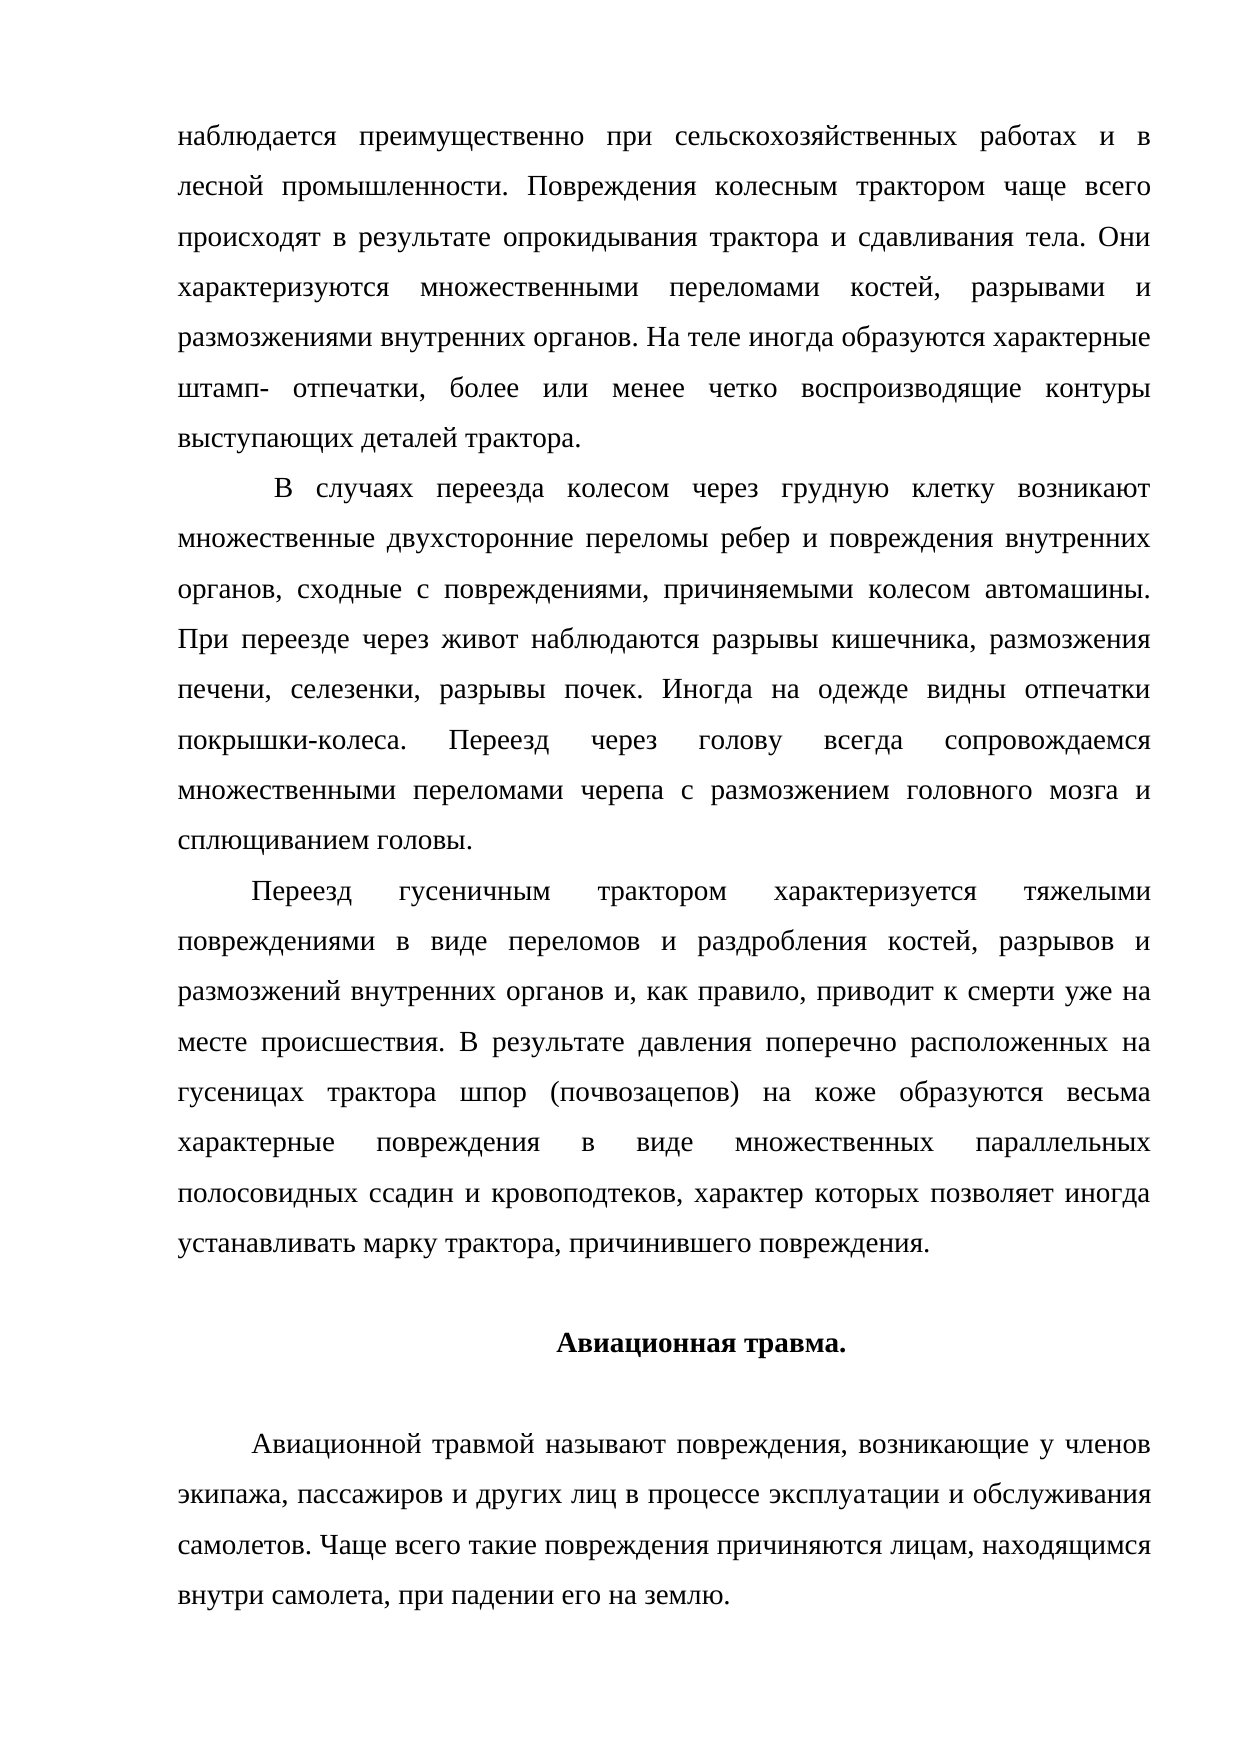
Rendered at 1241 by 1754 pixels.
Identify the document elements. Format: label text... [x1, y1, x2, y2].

text В случаях переезда колесом через грудную клетку возникают множественные двухсторонние переломы ребер и повреждения внутренних органов, сходные с повреждениями, причиняемыми колесом автомашины. При переезде через живот наблюдаются разрывы кишечника, размозжения печени, селезенки, разрывы почек. Иногда на одежде видны отпечатки покрышки-колеса. Переезд через голову всегда сопровождаемся множественными переломами черепа с размозжением головного мозга и сплющиванием головы. [177, 470, 1152, 856]
text Авиационной травмой называют повреждения, возникающие у членов экипажа, пассажиров и других лиц в процессе эксплуатации и обслуживания самолетов. Чаще всего такие повреждения причиняются лицам, находящимся внутри самолета, при падении его на землю. [177, 1426, 1152, 1611]
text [177, 118, 1152, 453]
text Переезд гусеничным трактором характеризуется тяжелыми повреждениями в виде переломов и раздробления костей, разрывов и размозжений внутренних органов и, как правило, приводит к смерти уже на месте происшествия. В результате давления поперечно расположенных на гусеницах трактора шпор (почвозацепов) на коже образуются весьма характерные повреждения в виде множественных параллельных полосовидных ссадин и кровоподтеков, характер которых позволяет иногда устанавливать марку трактора, причинившего повреждения. [177, 873, 1152, 1258]
text Авиационная травма. [177, 1326, 1152, 1359]
